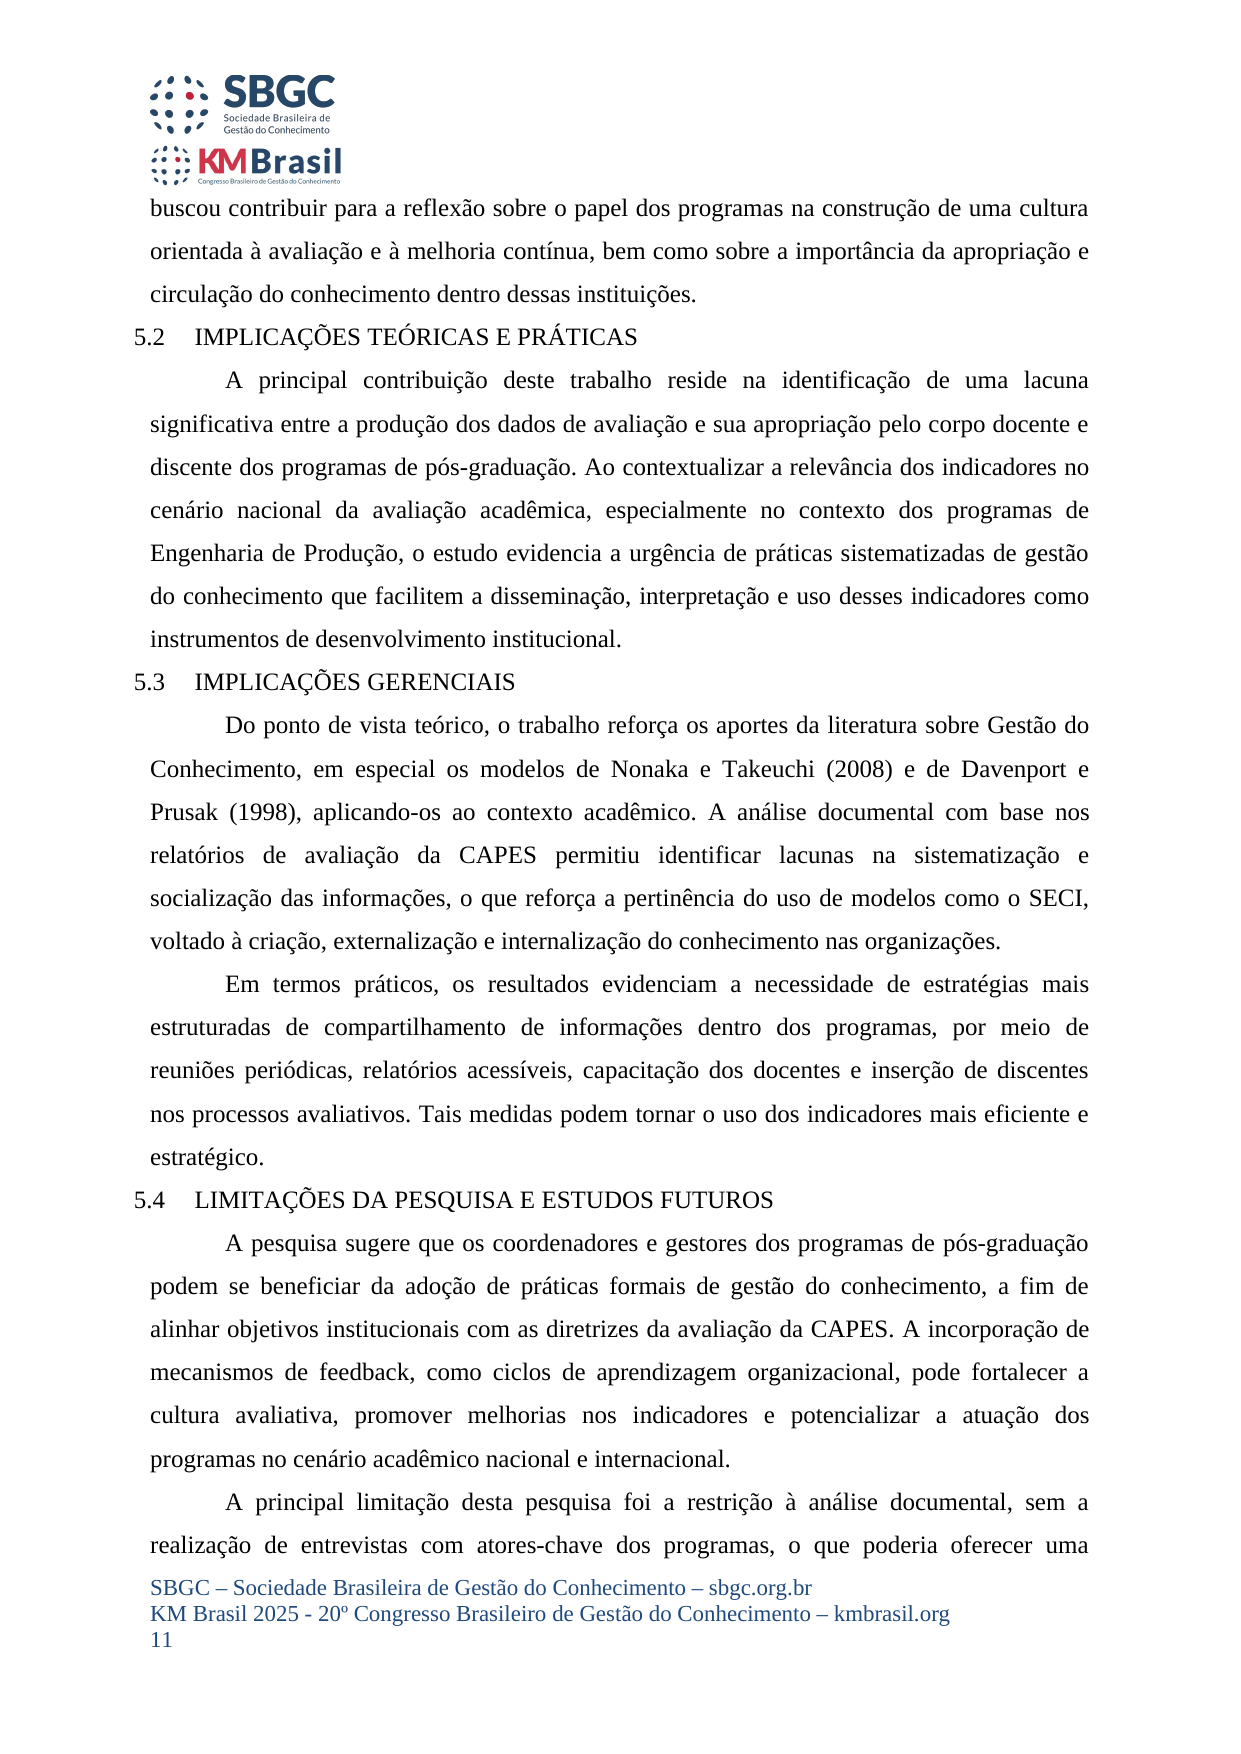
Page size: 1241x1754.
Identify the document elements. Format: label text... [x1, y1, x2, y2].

text A pesquisa sugere que os coordenadores e gestores dos programas de pós-graduação podem se beneficiar da adoção de práticas formais de gestão do conhecimento, a fim de alinhar objetivos institucionais com as diretrizes da avaliação da CAPES. A incorporação de mecanismos de feedback, como ciclos de aprendizagem organizacional, pode fortalecer a cultura avaliativa, promover melhorias nos indicadores e potencializar a atuação dos programas no cenário acadêmico nacional e internacional. [150, 1228, 1090, 1472]
text Em termos práticos, os resultados evidenciam a necessidade de estratégias mais estruturadas de compartilhamento de informações dentro dos programas, por meio de reuniões periódicas, relatórios acessíveis, capacitação dos docentes e inserção de discentes nos processos avaliativos. Tais medidas podem tornar o uso dos indicadores mais eficiente e estratégico. [150, 969, 1090, 1171]
list IMPLICAÇÕES GERENCIAIS [165, 667, 1090, 696]
list LIMITAÇÕES DA PESQUISA E ESTUDOS FUTUROS [165, 1185, 1090, 1214]
list IMPLICAÇÕES TEÓRICAS E PRÁTICAS [165, 322, 1090, 351]
text A principal contribuição deste trabalho reside na identificação de uma lacuna significativa entre a produção dos dados de avaliação e sua apropriação pelo corpo docente e discente dos programas de pós-graduação. Ao contextualizar a relevância dos indicadores no cenário nacional da avaliação acadêmica, especialmente no contexto dos programas de Engenharia de Produção, o estudo evidencia a urgência de práticas sistematizadas de gestão do conhecimento que facilitem a disseminação, interpretação e uso desses indicadores como instrumentos de desenvolvimento institucional. [150, 366, 1090, 653]
text Do ponto de vista teórico, o trabalho reforça os aportes da literatura sobre Gestão do Conhecimento, em especial os modelos de Nonaka e Takeuchi (2008) e de Davenport e Prusak (1998), aplicando-os ao contexto acadêmico. A análise documental com base nos relatórios de avaliação da CAPES permitiu identificar lacunas na sistematização e socialização das informações, o que reforça a pertinência do uso de modelos como o SECI, voltado à criação, externalização e internalização do conhecimento nas organizações. [150, 711, 1090, 955]
picture [150, 75, 346, 194]
